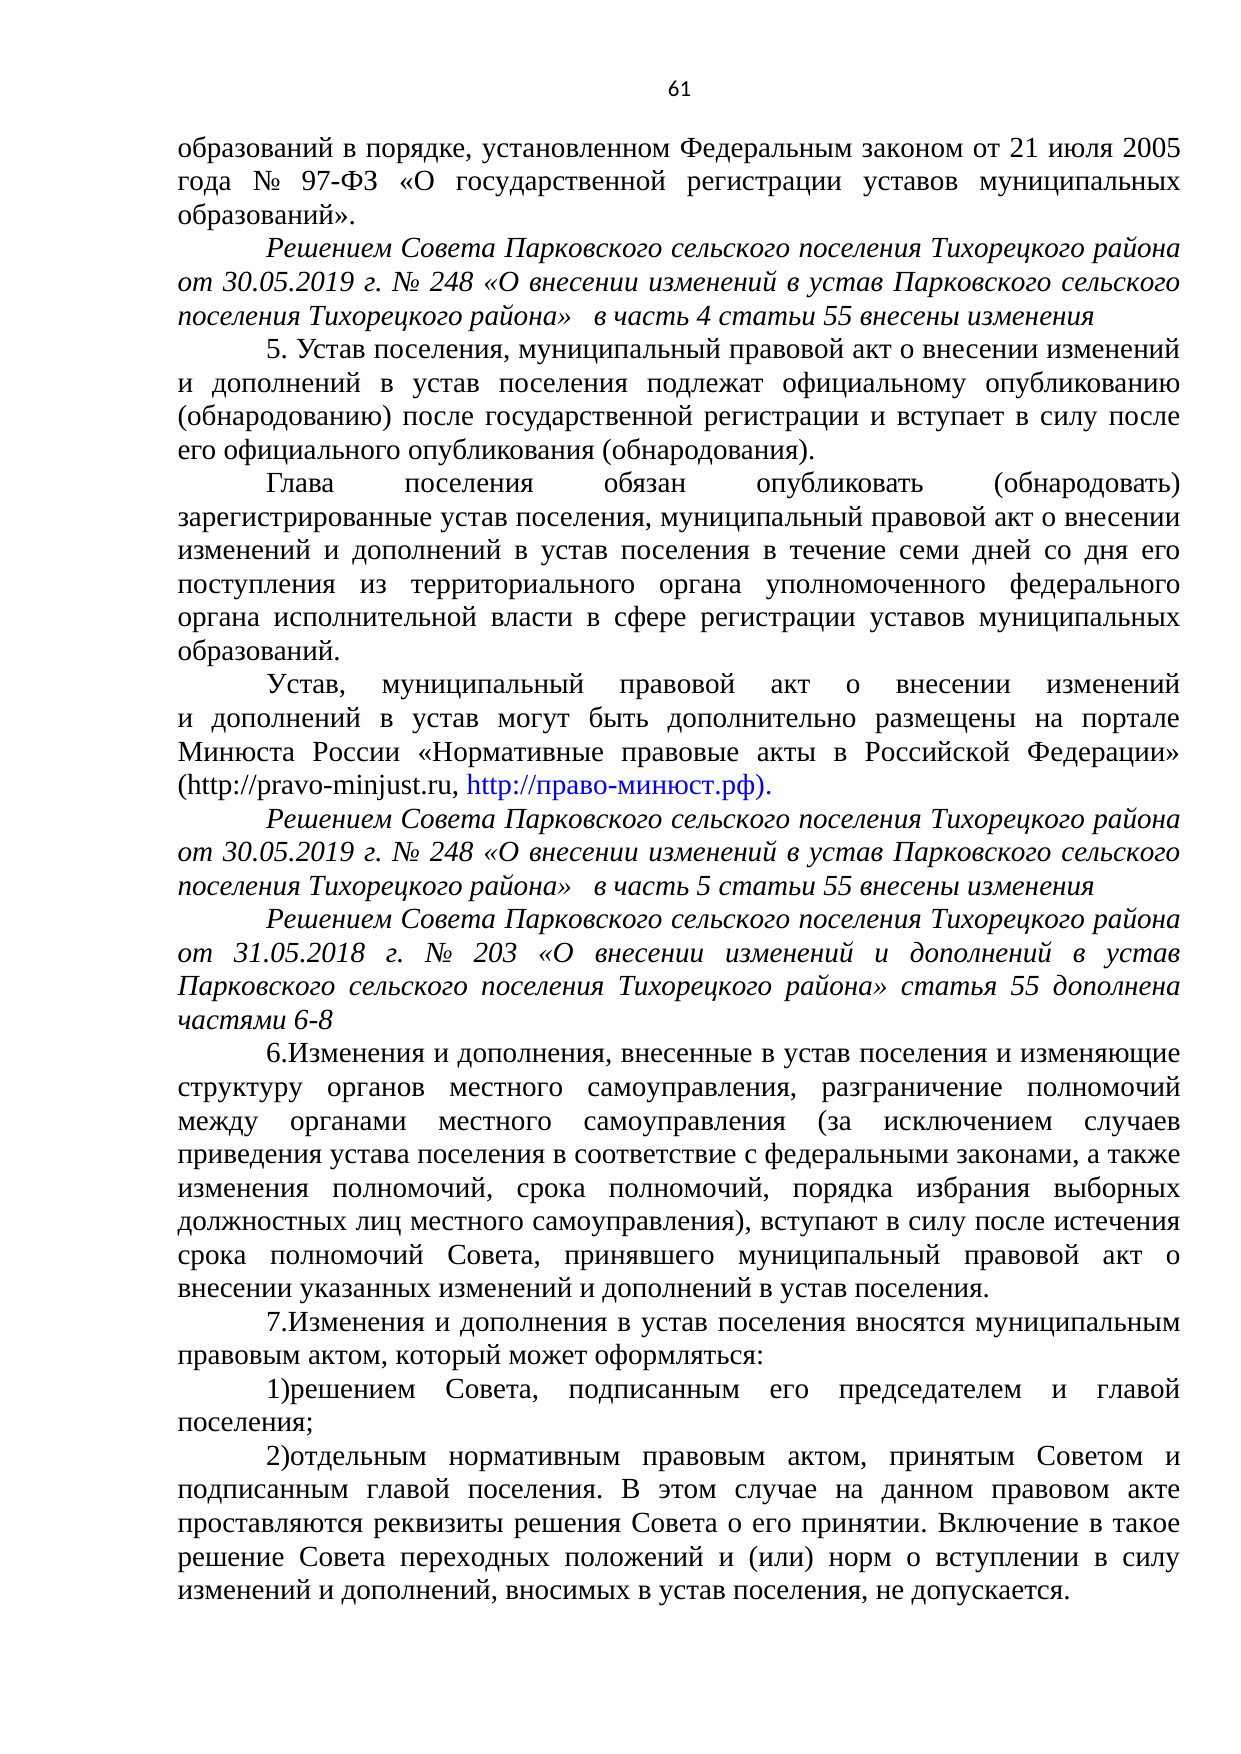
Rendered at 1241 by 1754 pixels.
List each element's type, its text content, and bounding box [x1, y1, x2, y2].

text Решением Совета Парковского сельского поселения Тихорецкого района от 31.05.2018 г. № 203 «О внесении изменений и дополнений в устав Парковского сельского поселения Тихорецкого района» статья 55 дополнена частями 6-8 [177, 901, 1181, 1036]
text 6.Изменения и дополнения, внесенные в устав поселения и изменяющие структуру органов местного самоуправления, разграничение полномочий между органами местного самоуправления (за исключением случаев приведения устава поселения в соответствие с федеральными законами, а также изменения полномочий, срока полномочий, порядка избрания выборных должностных лиц местного самоуправления), вступают в силу после истечения срока полномочий Совета, принявшего муниципальный правовой акт о внесении указанных изменений и дополнений в устав поселения. [177, 1036, 1181, 1304]
text 1)решением Совета, подписанным его председателем и главой поселения; [177, 1371, 1181, 1438]
text Решением Совета Парковского сельского поселения Тихорецкого района от 30.05.2019 г. № 248 «О внесении изменений в устав Парковского сельского поселения Тихорецкого района» в часть 4 статьи 55 внесены изменения [177, 231, 1181, 331]
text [177, 130, 1181, 231]
text Устав, муниципальный правовой акт о внесении изменений и дополнений в устав могут быть дополнительно размещены на портале Минюста России «Нормативные правовые акты в Российской Федерации» (http://pravo-minjust.ru, http://право-минюст.рф). [177, 667, 1181, 801]
text 7.Изменения и дополнения в устав поселения вносятся муниципальным правовым актом, который может оформляться: [177, 1304, 1181, 1371]
text 2)отдельным нормативным правовым актом, принятым Советом и подписанным главой поселения. В этом случае на данном правовом акте проставляются реквизиты решения Совета о его принятии. Включение в такое решение Совета переходных положений и (или) норм о вступлении в силу изменений и дополнений, вносимых в устав поселения, не допускается. [177, 1438, 1181, 1606]
text Глава поселения обязан опубликовать (обнародовать) зарегистрированные устав поселения, муниципальный правовой акт о внесении изменений и дополнений в устав поселения в течение семи дней со дня его поступления из территориального органа уполномоченного федерального органа исполнительной власти в сфере регистрации уставов муниципальных образований. [177, 465, 1181, 667]
text Решением Совета Парковского сельского поселения Тихорецкого района от 30.05.2019 г. № 248 «О внесении изменений в устав Парковского сельского поселения Тихорецкого района» в часть 5 статьи 55 внесены изменения [177, 801, 1181, 901]
text 5. Устав поселения, муниципальный правовой акт о внесении изменений и дополнений в устав поселения подлежат официальному опубликованию (обнародованию) после государственной регистрации и вступает в силу после его официального опубликования (обнародования). [177, 331, 1181, 465]
